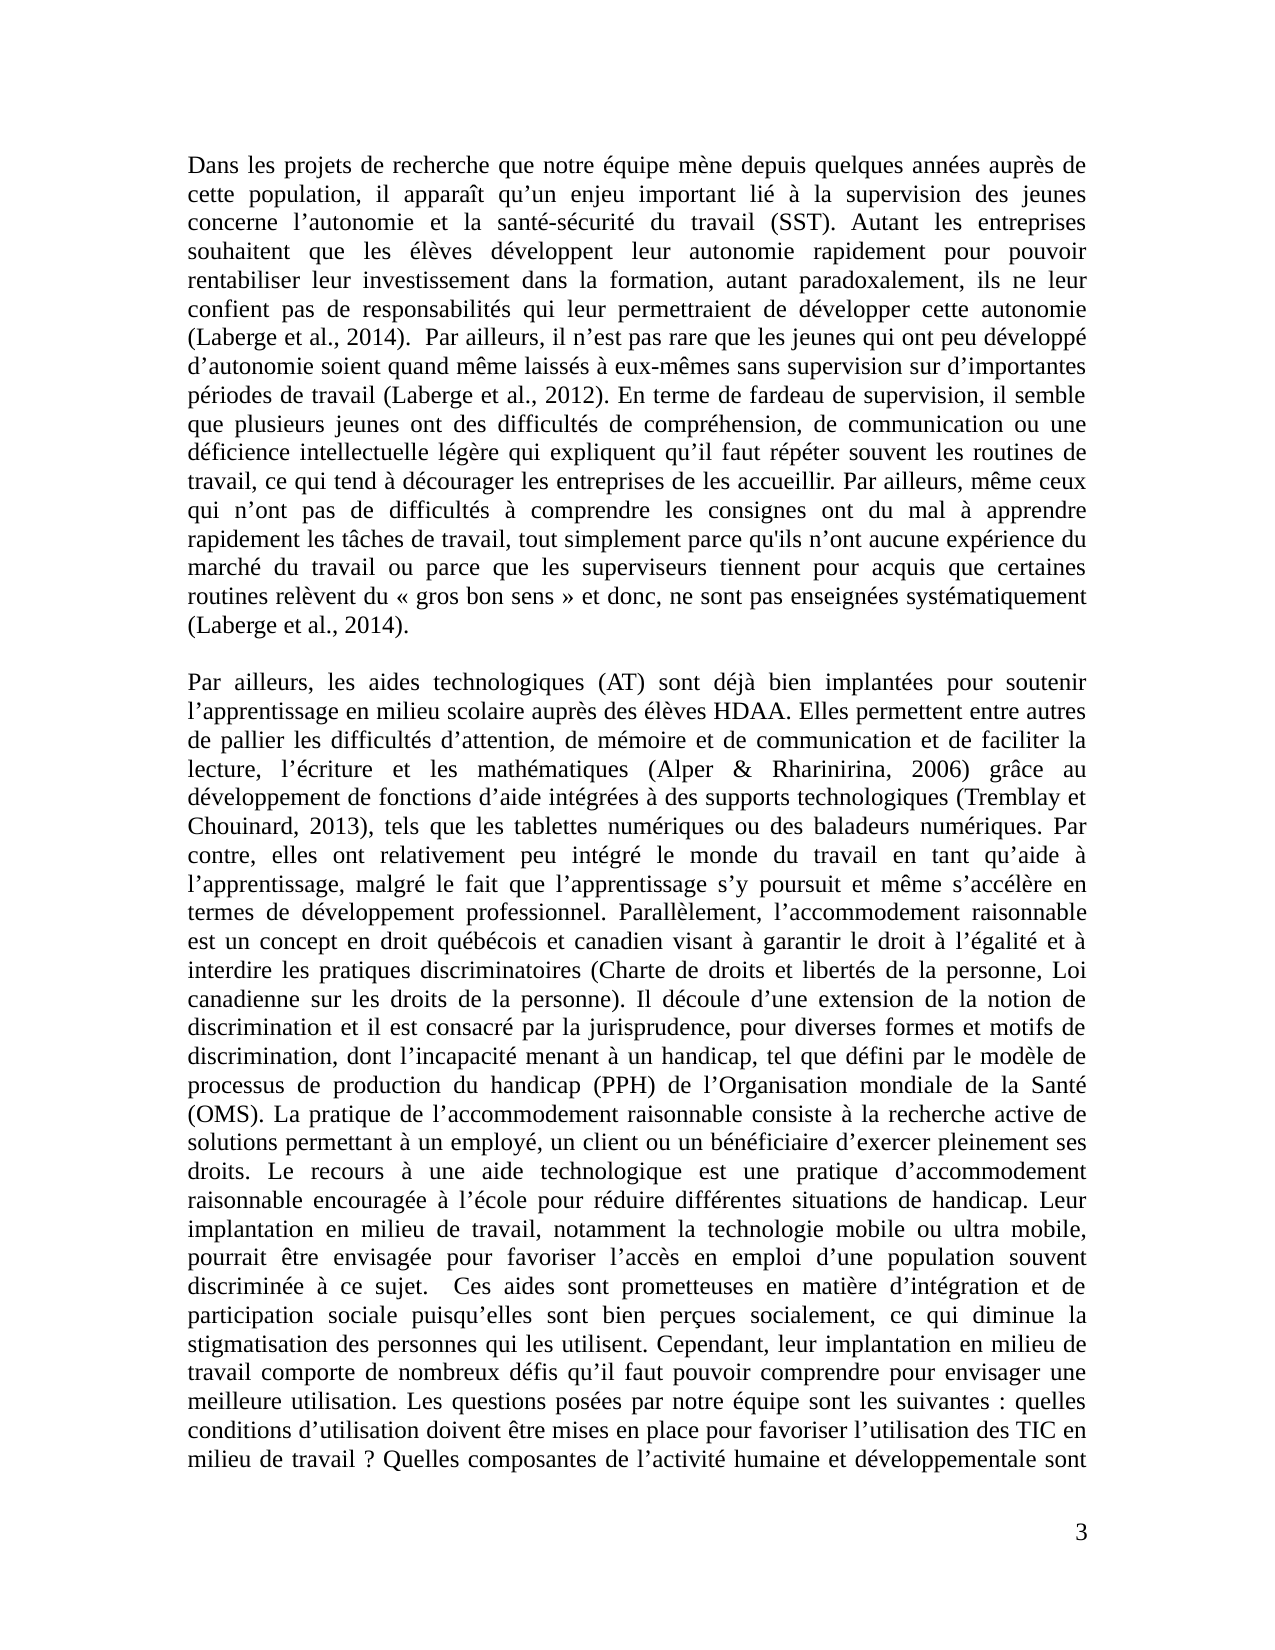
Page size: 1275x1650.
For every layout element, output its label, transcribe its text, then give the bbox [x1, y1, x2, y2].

text Dans les projets de recherche que notre équipe mène depuis quelques années auprès de cette population, il apparaît qu’un enjeu important lié à la supervision des jeunes concerne l’autonomie et la santé-sécurité du travail (SST). Autant les entreprises souhaitent que les élèves développent leur autonomie rapidement pour pouvoir rentabiliser leur investissement dans la formation, autant paradoxalement, ils ne leur confient pas de responsabilités qui leur permettraient de développer cette autonomie (Laberge et al., 2014). Par ailleurs, il n’est pas rare que les jeunes qui ont peu développé d’autonomie soient quand même laissés à eux-mêmes sans supervision sur d’importantes périodes de travail (Laberge et al., 2012). En terme de fardeau de supervision, il semble que plusieurs jeunes ont des difficultés de compréhension, de communication ou une déficience intellectuelle légère qui expliquent qu’il faut répéter souvent les routines de travail, ce qui tend à décourager les entreprises de les accueillir. Par ailleurs, même ceux qui n’ont pas de difficultés à comprendre les consignes ont du mal à apprendre rapidement les tâches de travail, tout simplement parce qu'ils n’ont aucune expérience du marché du travail ou parce que les superviseurs tiennent pour acquis que certaines routines relèvent du « gros bon sens » et donc, ne sont pas enseignées systématiquement (Laberge et al., 2014). [187, 150, 1087, 639]
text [187, 667, 1087, 1472]
